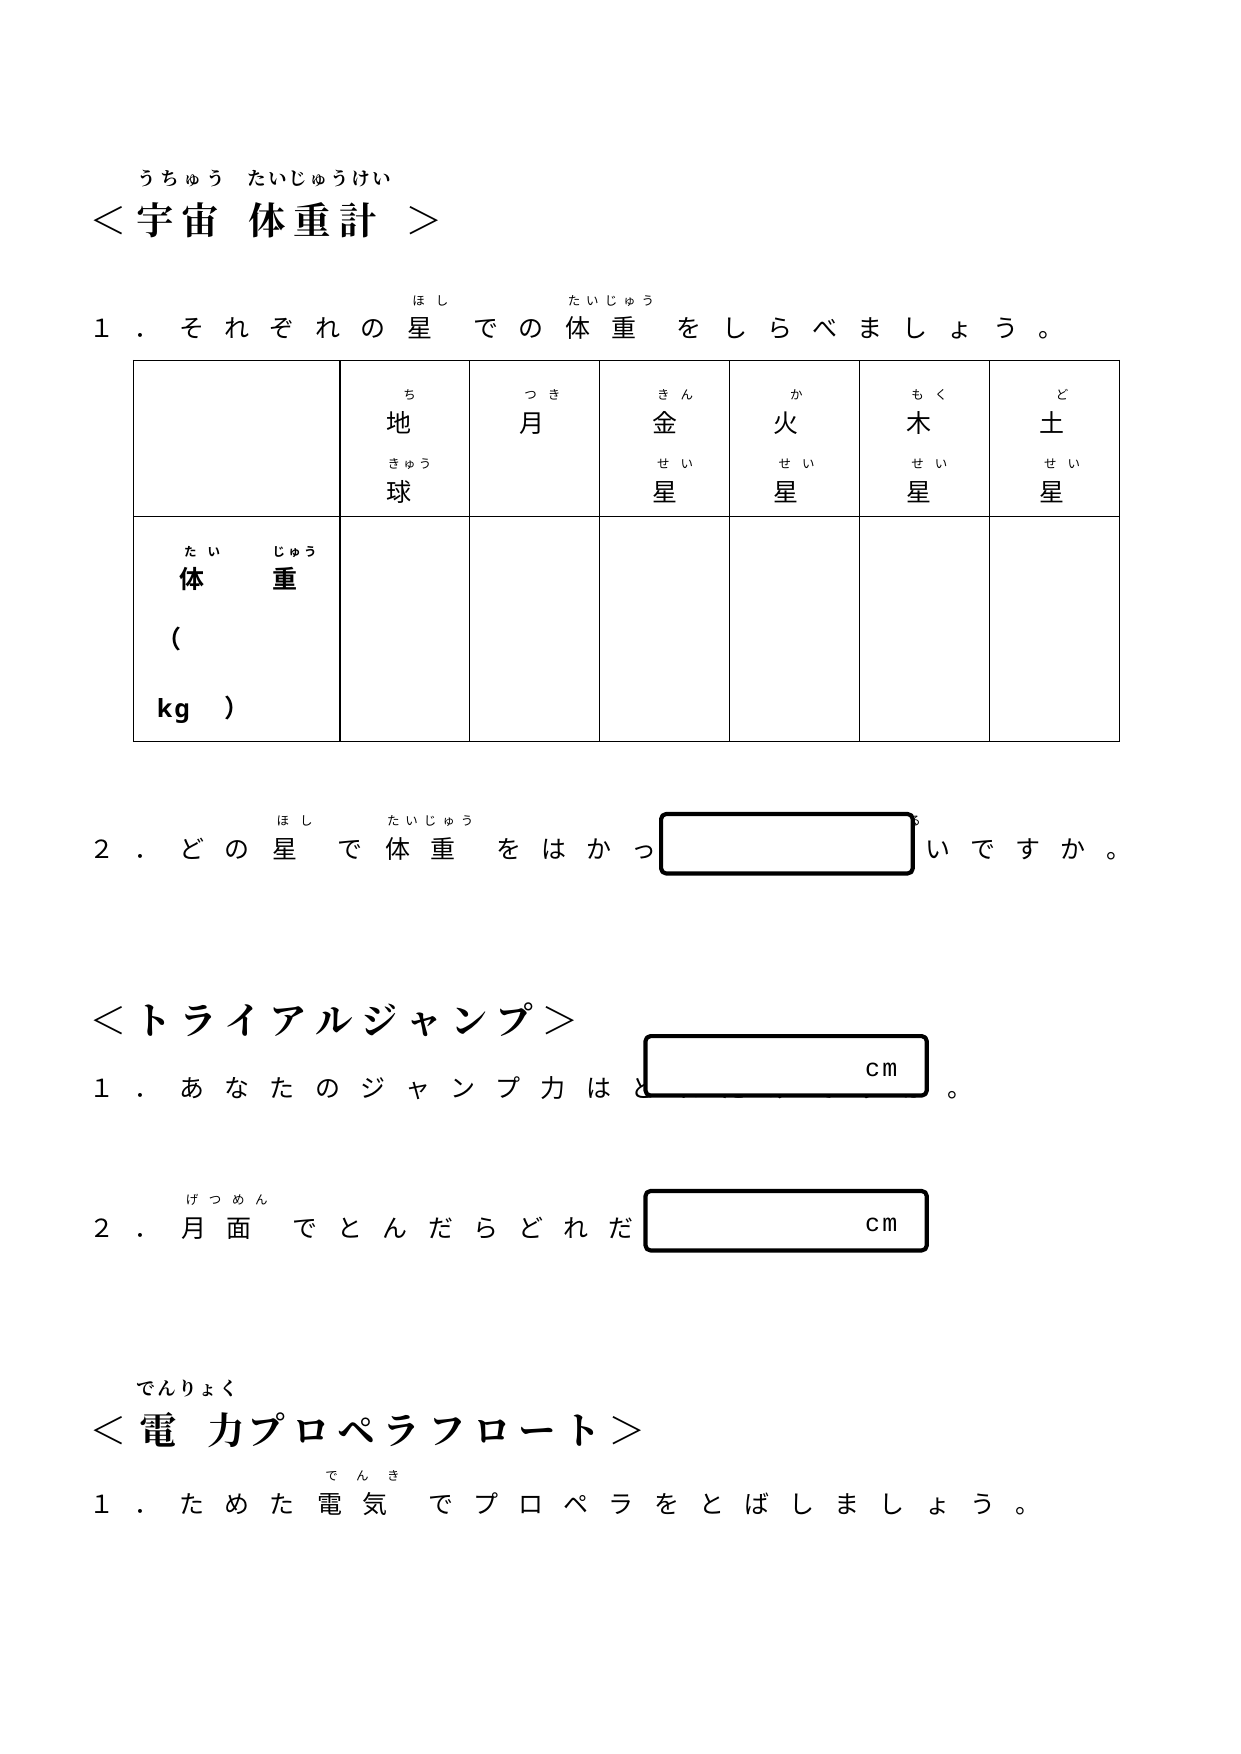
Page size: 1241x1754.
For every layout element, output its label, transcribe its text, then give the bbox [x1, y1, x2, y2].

table_header [341, 361, 469, 516]
table_header [860, 361, 989, 516]
table_cell [341, 517, 469, 741]
table_cell [860, 517, 989, 741]
table_cell （kg） [134, 517, 339, 741]
text １．ためたでプロペラをとばしましょう。 [89, 1466, 1151, 1535]
table_header [600, 361, 729, 516]
text ＜トライアルジャンプ＞ [89, 983, 1151, 1052]
text １．それぞれのでのをしらべましょう。 [89, 291, 1151, 360]
table_cell [600, 517, 729, 741]
text ２．どのでをはかったら一いですか。 [89, 811, 1151, 880]
table_cell [990, 517, 1119, 741]
table_header [134, 361, 339, 516]
table_header [470, 361, 599, 516]
text １．あなたのジャンプ力はどれだけですか。 [89, 1052, 1151, 1121]
text ２．でとんだらどれだけですか [89, 1190, 1151, 1259]
table_header [730, 361, 859, 516]
table_cell [730, 517, 859, 741]
text ＜プロペラフロート＞ [89, 1363, 1151, 1466]
table_header [990, 361, 1119, 516]
table_cell [470, 517, 599, 741]
text ＜＞ [89, 153, 1151, 256]
